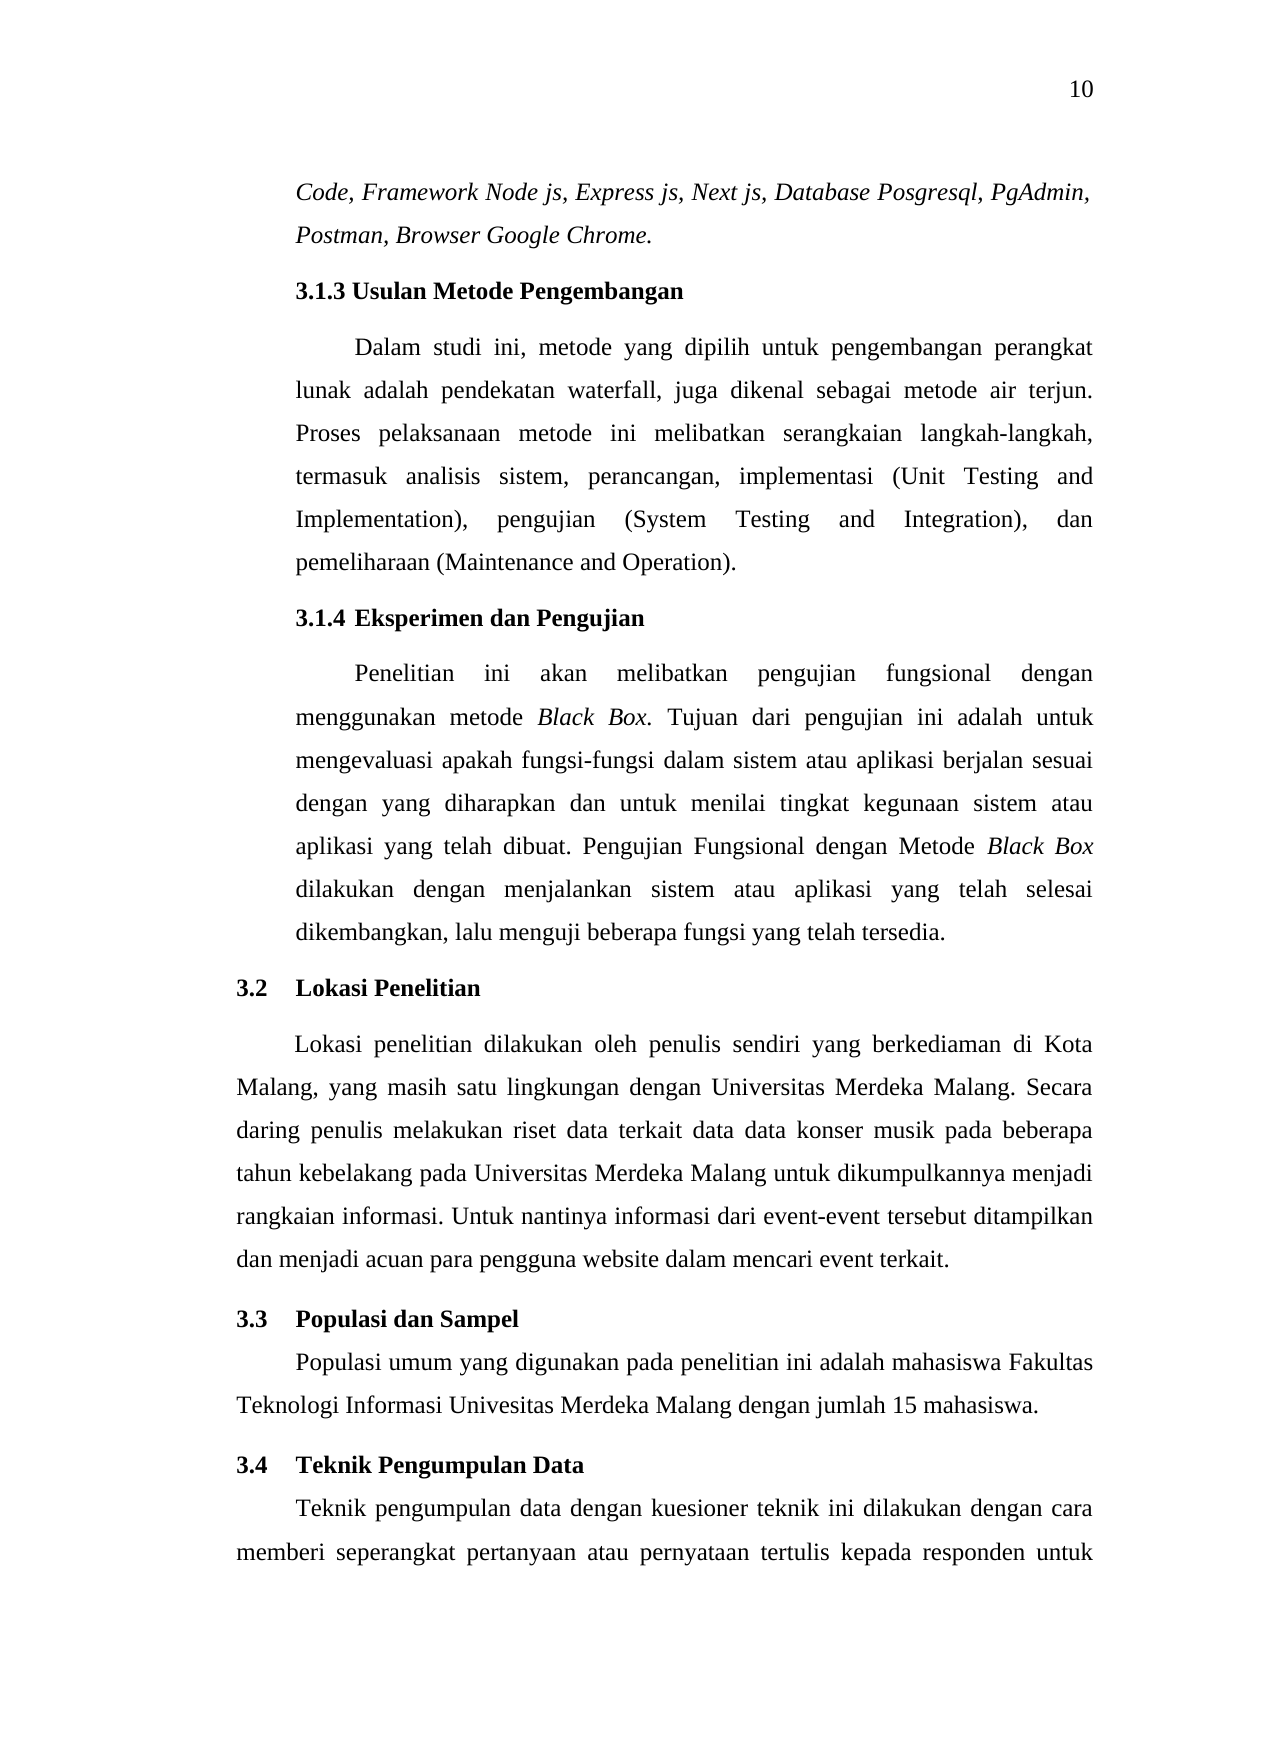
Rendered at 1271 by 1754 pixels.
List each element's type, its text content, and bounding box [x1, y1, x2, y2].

text Lokasi penelitian dilakukan oleh penulis sendiri yang berkediaman di Kota Malang, yang masih satu lingkungan dengan Universitas Merdeka Malang. Secara daring penulis melakukan riset data terkait data data konser musik pada beberapa tahun kebelakang pada Universitas Merdeka Malang untuk dikumpulkannya menjadi rangkaian informasi. Untuk nantinya informasi dari event-event tersebut ditampilkan dan menjadi acuan para pengguna website dalam mencari event terkait. [236, 1029, 1094, 1273]
text Populasi umum yang digunakan pada penelitian ini adalah mahasiswa Fakultas Teknologi Informasi Univesitas Merdeka Malang dengan jumlah 15 mahasiswa. [236, 1347, 1094, 1419]
text Penelitian ini akan melibatkan pengujian fungsional dengan menggunakan metode Black Box. Tujuan dari pengujian ini adalah untuk mengevaluasi apakah fungsi-fungsi dalam sistem atau aplikasi berjalan sesuai dengan yang diharapkan dan untuk menilai tingkat kegunaan sistem atau aplikasi yang telah dibuat. Pengujian Fungsional dengan Metode Black Box dilakukan dengan menjalankan sistem atau aplikasi yang telah selesai dikembangkan, lalu menguji beberapa fungsi yang telah tersedia. [295, 658, 1094, 946]
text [236, 1493, 1094, 1565]
text 3.1.3 Usulan Metode Pengembangan [295, 276, 1094, 305]
text Dalam studi ini, metode yang dipilih untuk pengembangan perangkat lunak adalah pendekatan waterfall, juga dikenal sebagai metode air terjun. Proses pelaksanaan metode ini melibatkan serangkaian langkah-langkah, termasuk analisis sistem, perancangan, implementasi (Unit Testing and Implementation), pengujian (System Testing and Integration), dan pemeliharaan (Maintenance and Operation). [295, 332, 1094, 576]
subtitle 3.3 Populasi dan Sampel [236, 1304, 1094, 1333]
subtitle 3.2 Lokasi Penelitian [236, 973, 1094, 1002]
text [295, 177, 1094, 249]
subtitle 3.4 Teknik Pengumpulan Data [236, 1450, 1094, 1479]
text 3.1.4 Eksperimen dan Pengujian [295, 603, 1094, 632]
